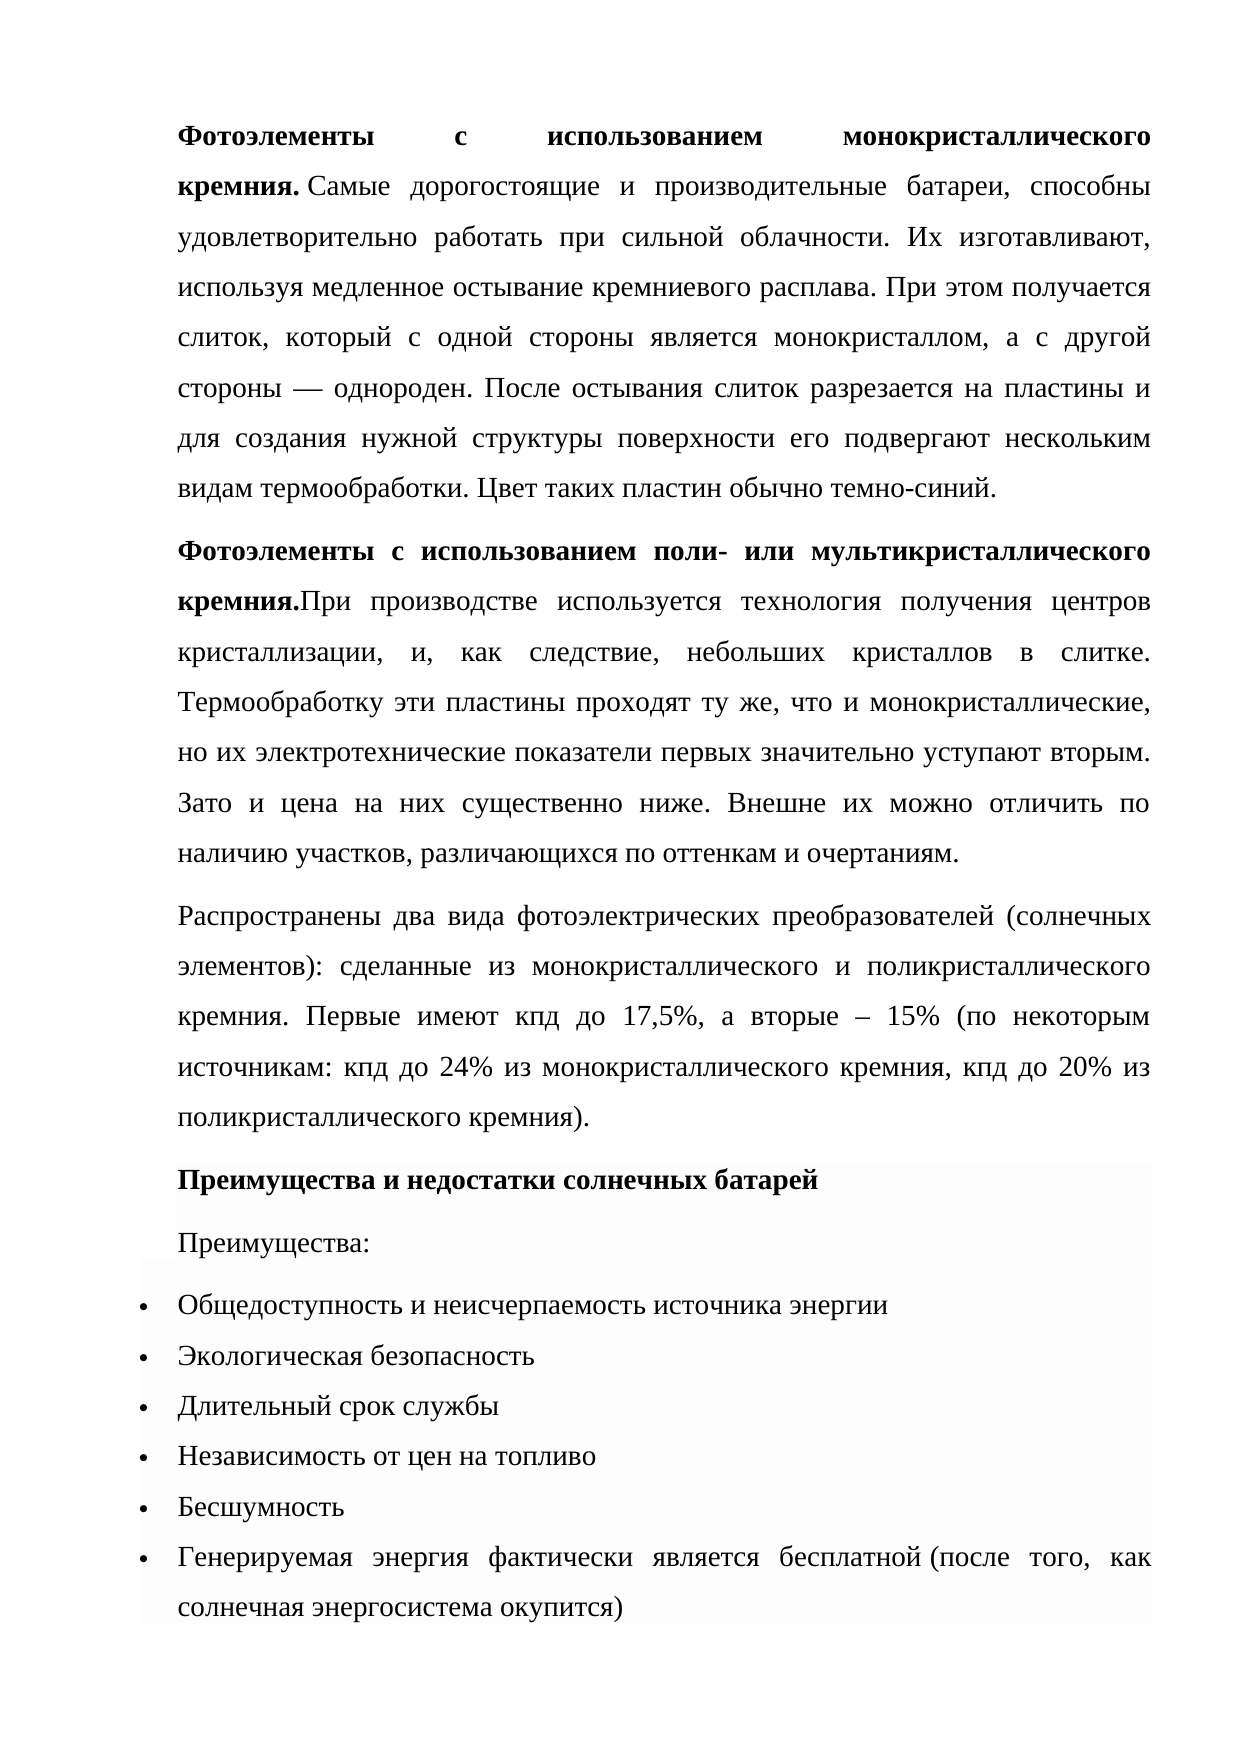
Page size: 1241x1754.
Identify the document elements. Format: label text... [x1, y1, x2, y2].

list Экологическая безопасность [140, 1338, 1152, 1371]
text Фотоэлементы с использованием поли- или мультикристаллического кремния.При производстве используется технология получения центров кристаллизации, и, как следствие, небольших кристаллов в слитке. Термообработку эти пластины проходят ту же, что и монокристаллические, но их электротехнические показатели первых значительно уступают вторым. Зато и цена на них существенно ниже. Внешне их можно отличить по наличию участков, различающихся по оттенкам и очертаниям. [177, 533, 1152, 868]
list Общедоступность и неисчерпаемость источника энергии [140, 1287, 1152, 1321]
text Распространены два вида фотоэлектрических преобразователей (солнечных элементов): сделанные из монокристаллического и поликристаллического кремния. Первые имеют кпд до 17,5%, а вторые – 15% (по некоторым источникам: кпд до 24% из монокристаллического кремния, кпд до 20% из поликристаллического кремния). [177, 898, 1152, 1133]
list Независимость от цен на топливо [140, 1438, 1152, 1472]
list Бесшумность [140, 1489, 1152, 1522]
list Генерируемая энергия фактически является бесплатной (после того, как солнечная энергосистема окупится) [140, 1539, 1152, 1623]
text Преимущества и недостатки солнечных батарей [177, 1162, 1152, 1195]
text Преимущества: [177, 1225, 1152, 1258]
text Фотоэлементы с использованием монокристаллического кремния. Самые дорогостоящие и производительные батареи, способны удовлетворительно работать при сильной облачности. Их изготавливают, используя медленное остывание кремниевого расплава. При этом получается слиток, который с одной стороны является монокристаллом, а с другой стороны — однороден. После остывания слиток разрезается на пластины и для создания нужной структуры поверхности его подвергают нескольким видам термообработки. Цвет таких пластин обычно темно-синий. [177, 118, 1152, 504]
list Длительный срок службы [140, 1388, 1152, 1422]
